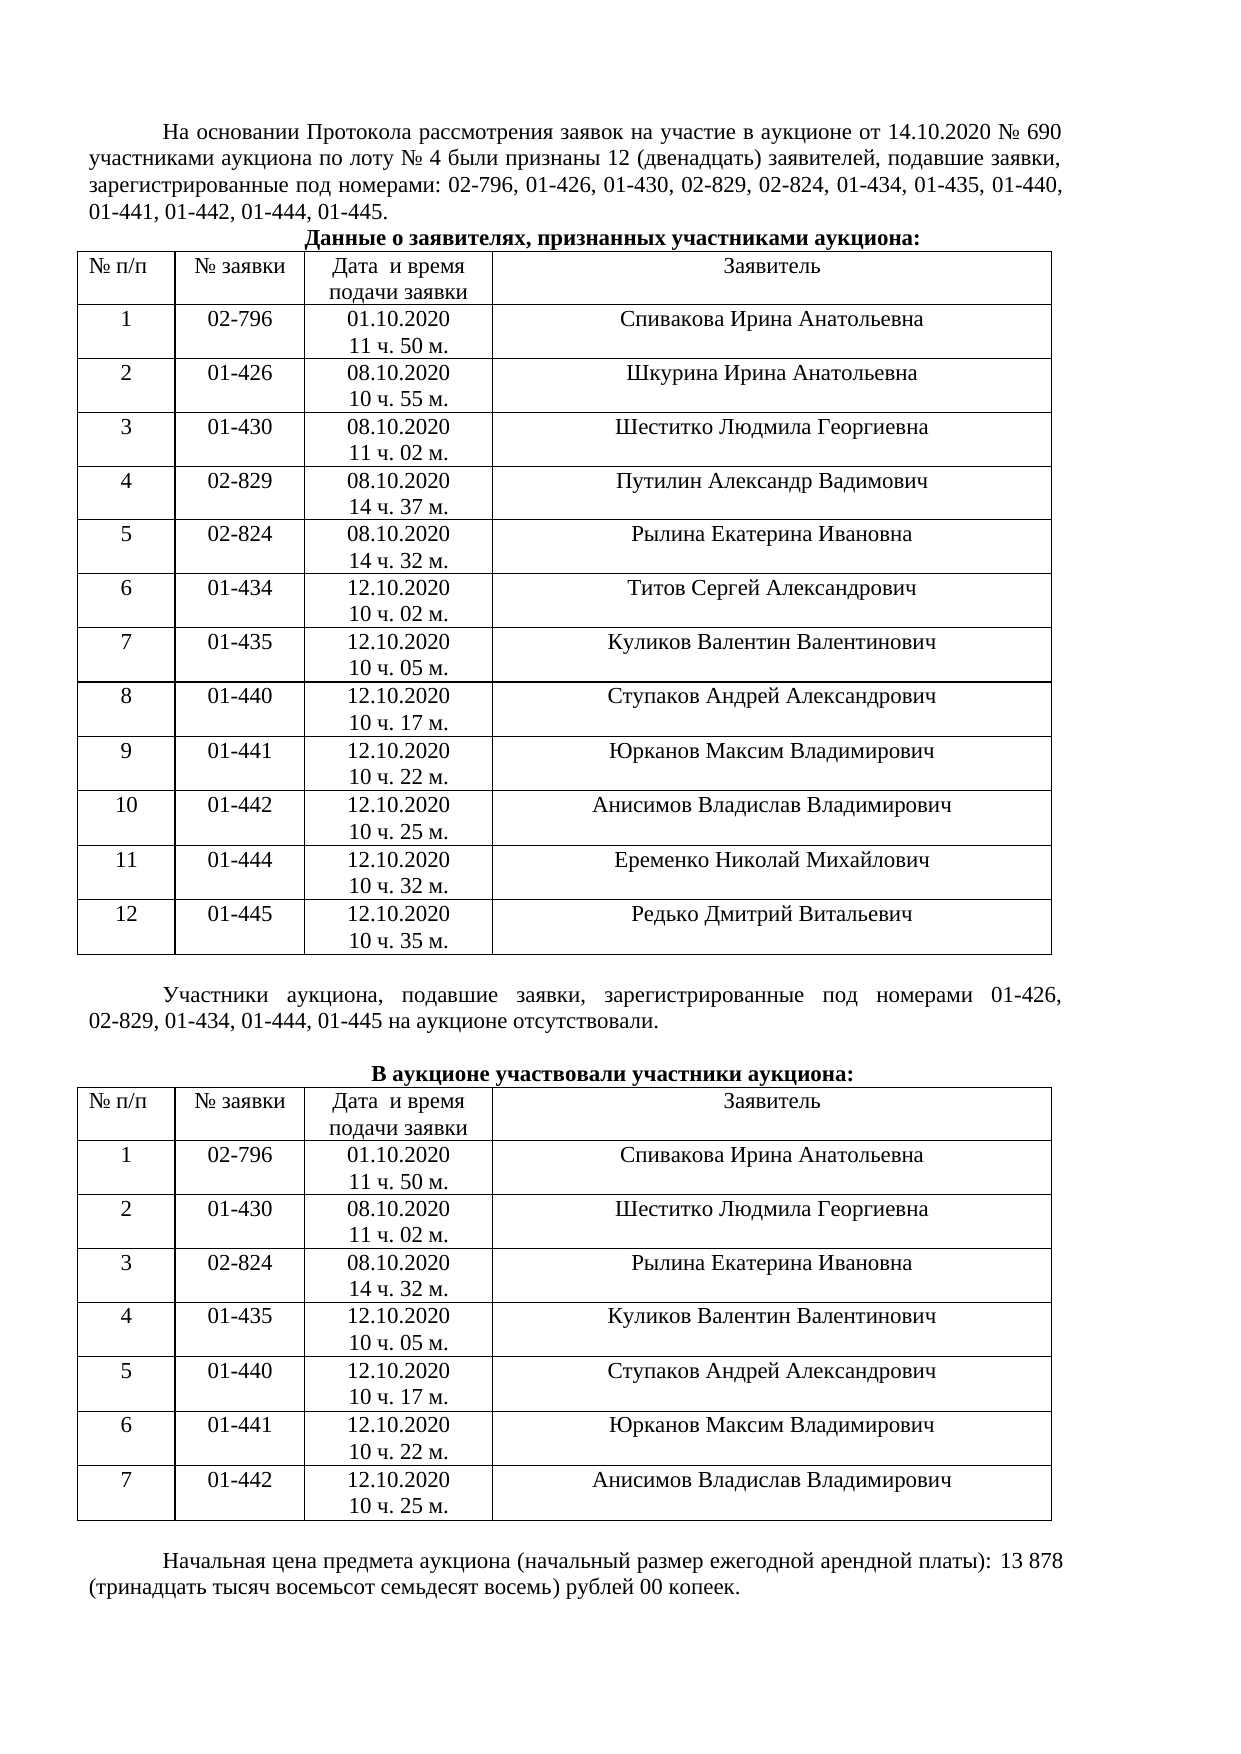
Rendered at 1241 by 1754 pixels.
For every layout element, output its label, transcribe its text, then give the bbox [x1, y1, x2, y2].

table_header № заявки [176, 252, 304, 304]
table_cell 12.10.2020 10 ч. 02 м. [305, 574, 492, 627]
table_cell 5 [78, 1357, 174, 1411]
table_cell 4 [78, 1303, 174, 1356]
table_cell 2 [78, 1195, 174, 1248]
table_header Дата и время подачи заявки [305, 1088, 492, 1140]
table_cell 12.10.2020 10 ч. 17 м. [305, 683, 492, 736]
table_cell 01-440 [176, 1357, 304, 1411]
table_cell 08.10.2020 11 ч. 02 м. [305, 413, 492, 466]
table_cell Рылина Екатерина Ивановна [493, 1249, 1051, 1302]
table_cell 01.10.2020 11 ч. 50 м. [305, 1141, 492, 1194]
table_cell 2 [78, 359, 174, 412]
table_cell 7 [78, 628, 174, 681]
table_cell 01-440 [176, 683, 304, 736]
table_cell 01-442 [176, 791, 304, 845]
table_cell 08.10.2020 14 ч. 37 м. [305, 467, 492, 519]
table_cell 08.10.2020 10 ч. 55 м. [305, 359, 492, 412]
table_cell 12.10.2020 10 ч. 25 м. [305, 791, 492, 845]
table_cell 08.10.2020 11 ч. 02 м. [305, 1195, 492, 1248]
table_header Заявитель [493, 1088, 1051, 1140]
table_cell Спивакова Ирина Анатольевна [493, 1141, 1051, 1194]
table_cell 01-426 [176, 359, 304, 412]
table_cell 01-430 [176, 413, 304, 466]
table_cell Шеститко Людмила Георгиевна [493, 1195, 1051, 1248]
table_cell 12 [78, 900, 174, 954]
table_cell 01-445 [176, 900, 304, 954]
table_cell 5 [78, 520, 174, 573]
table_cell 01-442 [176, 1466, 304, 1519]
table_cell 3 [78, 1249, 174, 1302]
table_cell 01-435 [176, 1303, 304, 1356]
table_cell Куликов Валентин Валентинович [493, 1303, 1051, 1356]
table_cell Ступаков Андрей Александрович [493, 1357, 1051, 1411]
table_header № п/п [78, 252, 174, 304]
text Участники аукциона, подавшие заявки, зарегистрированные под номерами 01-426, 02-829, 01-434, 01-444, 01-445 на аукционе отсутствовали. [88, 981, 1063, 1034]
table_cell 02-796 [176, 1141, 304, 1194]
table_cell 02-824 [176, 520, 304, 573]
table_cell 6 [78, 574, 174, 627]
table_header Заявитель [493, 252, 1051, 304]
table_cell 12.10.2020 10 ч. 22 м. [305, 1412, 492, 1465]
table_cell Ступаков Андрей Александрович [493, 683, 1051, 736]
table_cell 6 [78, 1412, 174, 1465]
text Начальная цена предмета аукциона (начальный размер ежегодной арендной платы): 13 878 (тринадцать тысяч восемьсот семьдесят восемь) рублей 00 копеек. [88, 1547, 1063, 1599]
table_cell 01-441 [176, 737, 304, 790]
table_cell 01.10.2020 11 ч. 50 м. [305, 305, 492, 358]
table_cell Еременко Николай Михайлович [493, 846, 1051, 899]
table_cell 12.10.2020 10 ч. 05 м. [305, 1303, 492, 1356]
table_cell 01-430 [176, 1195, 304, 1248]
table_cell Анисимов Владислав Владимирович [493, 791, 1051, 845]
table_cell Путилин Александр Вадимович [493, 467, 1051, 519]
table_cell 01-435 [176, 628, 304, 681]
table_cell Юрканов Максим Владимирович [493, 737, 1051, 790]
table_cell Анисимов Владислав Владимирович [493, 1466, 1051, 1519]
table_cell 12.10.2020 10 ч. 35 м. [305, 900, 492, 954]
table_cell 01-434 [176, 574, 304, 627]
table_header № п/п [78, 1088, 174, 1140]
table_cell 02-824 [176, 1249, 304, 1302]
table_cell 9 [78, 737, 174, 790]
table_cell 12.10.2020 10 ч. 32 м. [305, 846, 492, 899]
table_cell Шкурина Ирина Анатольевна [493, 359, 1051, 412]
table_cell 10 [78, 791, 174, 845]
subtitle На основании Протокола рассмотрения заявок на участие в аукционе от 14.10.2020 № 690 участниками аукциона по лоту № 4 были признаны 12 (двенадцать) заявителей, подавшие заявки, зарегистрированные под номерами: 02-796, 01-426, 01-430, 02-829, 02-824, 01-434, 01-435, 01-440, 01-441, 01-442, 01-444, 01-445. [88, 118, 1063, 224]
table_cell 12.10.2020 10 ч. 25 м. [305, 1466, 492, 1519]
table_cell Юрканов Максим Владимирович [493, 1412, 1051, 1465]
table_cell 7 [78, 1466, 174, 1519]
table_cell 02-796 [176, 305, 304, 358]
table_cell 12.10.2020 10 ч. 05 м. [305, 628, 492, 681]
table_cell 1 [78, 1141, 174, 1194]
table_cell Шеститко Людмила Георгиевна [493, 413, 1051, 466]
table_cell 8 [78, 683, 174, 736]
table_cell 08.10.2020 14 ч. 32 м. [305, 520, 492, 573]
table_cell Редько Дмитрий Витальевич [493, 900, 1051, 954]
table_cell Спивакова Ирина Анатольевна [493, 305, 1051, 358]
table_cell 02-829 [176, 467, 304, 519]
table_cell 01-441 [176, 1412, 304, 1465]
table_cell 01-444 [176, 846, 304, 899]
table_header Дата и время подачи заявки [305, 252, 492, 304]
table_header № заявки [176, 1088, 304, 1140]
table_cell 4 [78, 467, 174, 519]
text Данные о заявителях, признанных участниками аукциона: [88, 224, 1063, 251]
table_cell 11 [78, 846, 174, 899]
table_cell 3 [78, 413, 174, 466]
table_cell 12.10.2020 10 ч. 22 м. [305, 737, 492, 790]
table_cell Куликов Валентин Валентинович [493, 628, 1051, 681]
text В аукционе участвовали участники аукциона: [88, 1060, 1063, 1087]
table_cell Титов Сергей Александрович [493, 574, 1051, 627]
table_cell Рылина Екатерина Ивановна [493, 520, 1051, 573]
table_cell 1 [78, 305, 174, 358]
table_cell 12.10.2020 10 ч. 17 м. [305, 1357, 492, 1411]
table_cell 08.10.2020 14 ч. 32 м. [305, 1249, 492, 1302]
